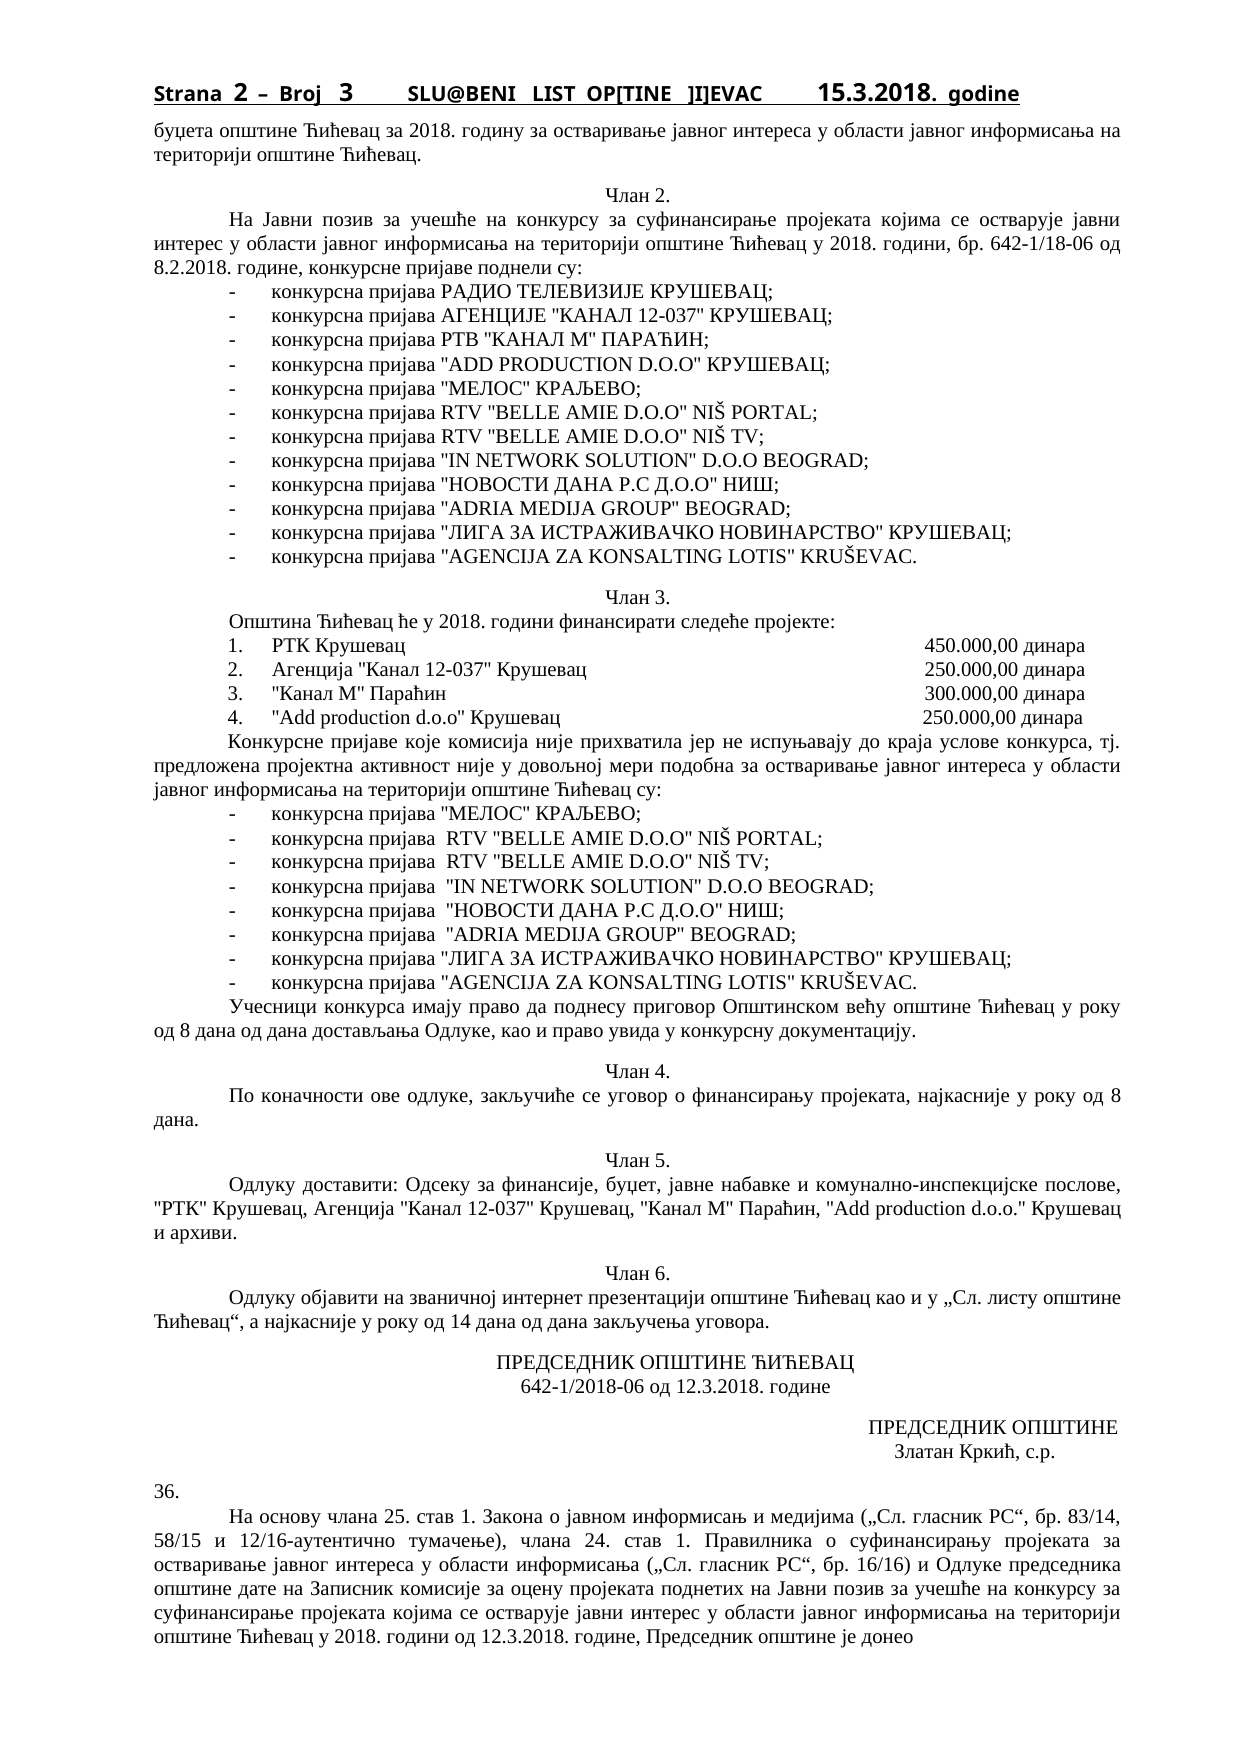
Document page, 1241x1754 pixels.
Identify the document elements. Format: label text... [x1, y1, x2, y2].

list конкурсна пријава ''AGENCIJA ZA KONSALTING LOTIS'' KRUŠEVAC. [228, 970, 1122, 994]
list конкурсна пријава ''AGENCIJA ZA KONSALTING LOTIS'' KRUŠEVAC. [228, 544, 1122, 568]
list конкурсна пријава ''МЕЛОС'' КРАЉЕВО; [228, 801, 1122, 825]
list конкурсна пријава АГЕНЦИЈЕ ''КАНАЛ 12-037'' КРУШЕВАЦ; [228, 303, 1122, 327]
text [153, 118, 1122, 166]
list Златан Кркић, с.р. [753, 1439, 1122, 1463]
list конкурсна пријава ''НОВОСТИ ДАНА Р.С Д.О.О'' НИШ; [228, 898, 1122, 922]
list конкурсна пријава ''IN NETWORK SOLUTION'' D.O.O BEOGRAD; [228, 873, 1122, 898]
text Одлуку доставити: Одсеку за финансије, буџет, јавне набавке и комунално-инспекцијске послове, ''РТК'' Крушевац, Агенција ''Канал 12-037'' Крушевац, ''Канал М'' Параћин, ''Add production d.o.o.'' Крушевац и архиви. [153, 1172, 1122, 1244]
list ''Add production d.o.o'' Крушевац 250.000,00 динара [227, 705, 1122, 729]
list конкурсна пријава ''ADRIA MEDIJA GROUP'' BEOGRAD; [228, 922, 1122, 946]
list конкурсна пријава РТВ ''КАНАЛ М'' ПАРАЋИН; [228, 327, 1122, 351]
list ПРЕДСЕДНИК ОПШТИНЕ [753, 1414, 1122, 1439]
text Одлуку објавити на званичној интернет презентацији општине Ћићевац као и у „Сл. листу општине Ћићевац“, а најкасније у року од 14 дана од дана закључења уговора. [153, 1285, 1122, 1333]
text Члан 6. [153, 1261, 1122, 1285]
list конкурсна пријава ''НОВОСТИ ДАНА Р.С Д.О.О'' НИШ; [228, 472, 1122, 496]
text Општина Ћићевац ће у 2018. години финансирати следеће пројекте: [153, 609, 1122, 633]
list конкурсна пријава RTV ''BELLE AMIE D.O.O'' NIŠ TV; [228, 849, 1122, 873]
text Члан 2. [153, 183, 1122, 207]
text На Јавни позив за учешће на конкурсу за суфинансирање пројеката којима се остварује јавни интерес у области јавног информисања на територији општине Ћићевац у 2018. години, бр. 642-1/18-06 од 8.2.2018. године, конкурсне пријаве поднели су: [153, 207, 1122, 279]
list конкурсна пријава ''ЛИГА ЗА ИСТРАЖИВАЧКО НОВИНАРСТВО'' КРУШЕВАЦ; [228, 946, 1122, 970]
list конкурсна пријава ''ЛИГА ЗА ИСТРАЖИВАЧКО НОВИНАРСТВО'' КРУШЕВАЦ; [228, 520, 1122, 544]
list конкурсна пријава ''ADD PRODUCTION D.O.O'' КРУШЕВАЦ; [228, 351, 1122, 376]
list ''Канал М'' Параћин 300.000,00 динара [227, 681, 1122, 705]
list конкурсна пријава RTV ''BELLE AMIE D.O.O'' NIŠ TV; [228, 424, 1122, 448]
list конкурсна пријава RTV ''BELLE AMIE D.O.O'' NIŠ PORTAL; [228, 399, 1122, 424]
list конкурсна пријава ''ADRIA MEDIJA GROUP'' BEOGRAD; [228, 496, 1122, 520]
list конкурсна пријава ''IN NETWORK SOLUTION'' D.O.O BEOGRAD; [228, 448, 1122, 472]
text По коначности ове одлуке, закључиће се уговор о финансирању пројеката, најкасније у року од 8 дана. [153, 1083, 1122, 1131]
list Конкурсне пријаве које комисија није прихватила јер не испуњавају до краја услове конкурса, тј. предложена пројектна активност није у довољној мери подобна за остваривање јавног интереса у области јавног информисања на територији општине Ћићевац су: [153, 729, 1122, 801]
text Учесници конкурса имају право да поднесу приговор Општинском већу општине Ћићевац у року од 8 дана од дана достављања Одлуке, као и право увида у конкурсну документацију. [153, 994, 1122, 1042]
list 36. [153, 1479, 1122, 1503]
list Агенција ''Канал 12-037'' Крушевац 250.000,00 динара [227, 657, 1122, 681]
text Члан 3. [153, 585, 1122, 609]
text На основу члана 25. став 1. Закона о јавном информисањ и медијима („Сл. гласник РС“, бр. 83/14, 58/15 и 12/16-аутентично тумачење), члана 24. став 1. Правилника о суфинансирању пројеката за остваривање јавног интереса у области информисања („Сл. гласник РС“, бр. 16/16) и Одлуке председника општине дате на Записник комисије за оцену пројеката поднетих на Јавни позив за учешће на конкурсу за суфинансирање пројеката којима се остварује јавни интерес у области јавног информисања на територији општине Ћићевац у 2018. години од 12.3.2018. године, Председник општине је донео [153, 1503, 1122, 1648]
text Члан 4. [153, 1059, 1122, 1083]
list конкурсна пријава ''МЕЛОС'' КРАЉЕВО; [228, 376, 1122, 399]
list конкурсна пријава РАДИО ТЕЛЕВИЗИЈЕ КРУШЕВАЦ; [228, 279, 1122, 303]
list 642-1/2018-06 од 12.3.2018. године [228, 1374, 1122, 1398]
list конкурсна пријава RTV ''BELLE AMIE D.O.O'' NIŠ PORTAL; [228, 825, 1122, 849]
list РТК Крушевац 450.000,00 динара [227, 633, 1122, 657]
list ПРЕДСЕДНИК ОПШТИНЕ ЋИЋЕВАЦ [228, 1350, 1122, 1374]
text Члан 5. [153, 1148, 1122, 1172]
